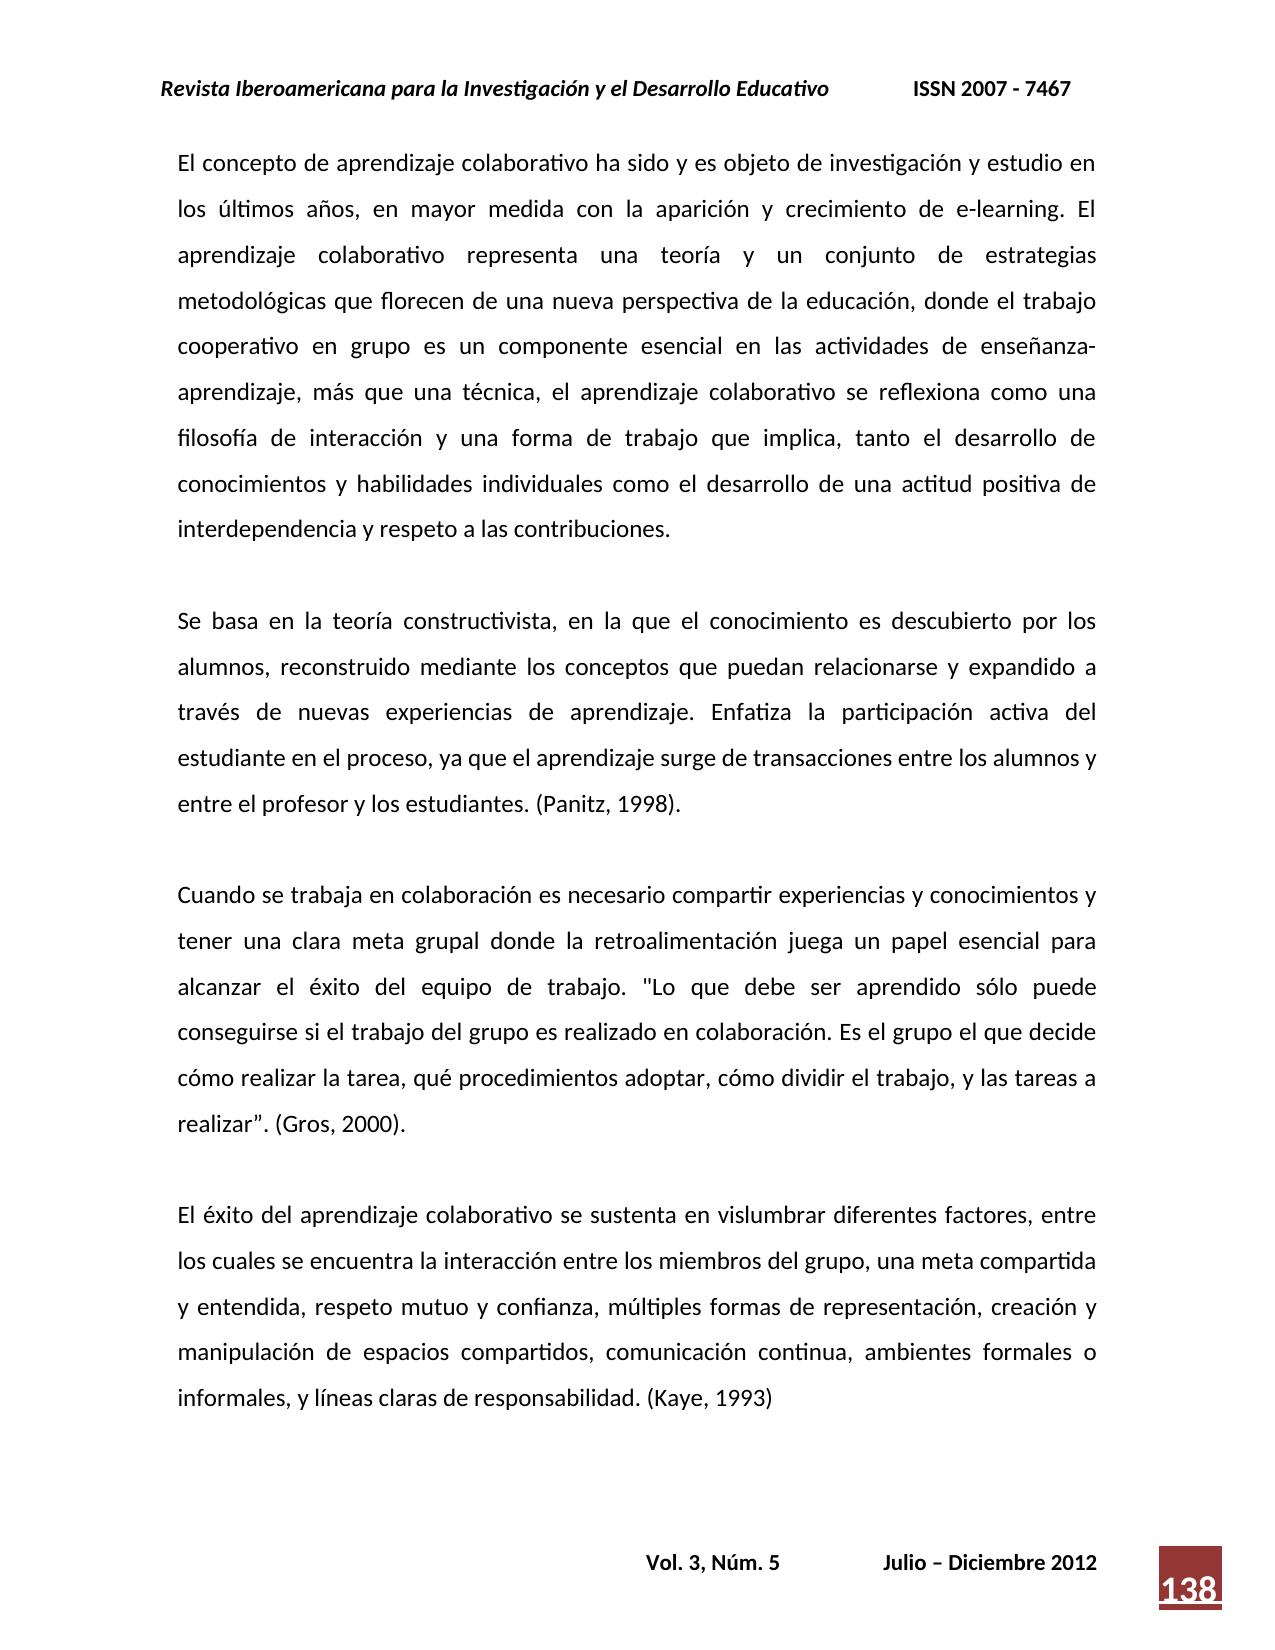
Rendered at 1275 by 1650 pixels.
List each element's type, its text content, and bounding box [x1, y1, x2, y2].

text El éxito del aprendizaje colaborativo se sustenta en vislumbrar diferentes factores, entre los cuales se encuentra la interacción entre los miembros del grupo, una meta compartida y entendida, respeto mutuo y confianza, múltiples formas de representación, creación y manipulación de espacios compartidos, comunicación continua, ambientes formales o informales, y líneas claras de responsabilidad. (Kaye, 1993) [177, 1199, 1098, 1413]
text Cuando se trabaja en colaboración es necesario compartir experiencias y conocimientos y tener una clara meta grupal donde la retroalimentación juega un papel esencial para alcanzar el éxito del equipo de trabajo. "Lo que debe ser aprendido sólo puede conseguirse si el trabajo del grupo es realizado en colaboración. Es el grupo el que decide cómo realizar la tarea, qué procedimientos adoptar, cómo dividir el trabajo, y las tareas a realizar”. (Gros, 2000). [177, 879, 1098, 1138]
text El concepto de aprendizaje colaborativo ha sido y es objeto de investigación y estudio en los últimos años, en mayor medida con la aparición y crecimiento de e-learning. El aprendizaje colaborativo representa una teoría y un conjunto de estrategias metodológicas que florecen de una nueva perspectiva de la educación, donde el trabajo cooperativo en grupo es un componente esencial en las actividades de enseñanza-aprendizaje, más que una técnica, el aprendizaje colaborativo se reflexiona como una filosofía de interacción y una forma de trabajo que implica, tanto el desarrollo de conocimientos y habilidades individuales como el desarrollo de una actitud positiva de interdependencia y respeto a las contribuciones. [177, 148, 1098, 544]
text Se basa en la teoría constructivista, en la que el conocimiento es descubierto por los alumnos, reconstruido mediante los conceptos que puedan relacionarse y expandido a través de nuevas experiencias de aprendizaje. Enfatiza la participación activa del estudiante en el proceso, ya que el aprendizaje surge de transacciones entre los alumnos y entre el profesor y los estudiantes. (Panitz, 1998). [177, 605, 1098, 818]
